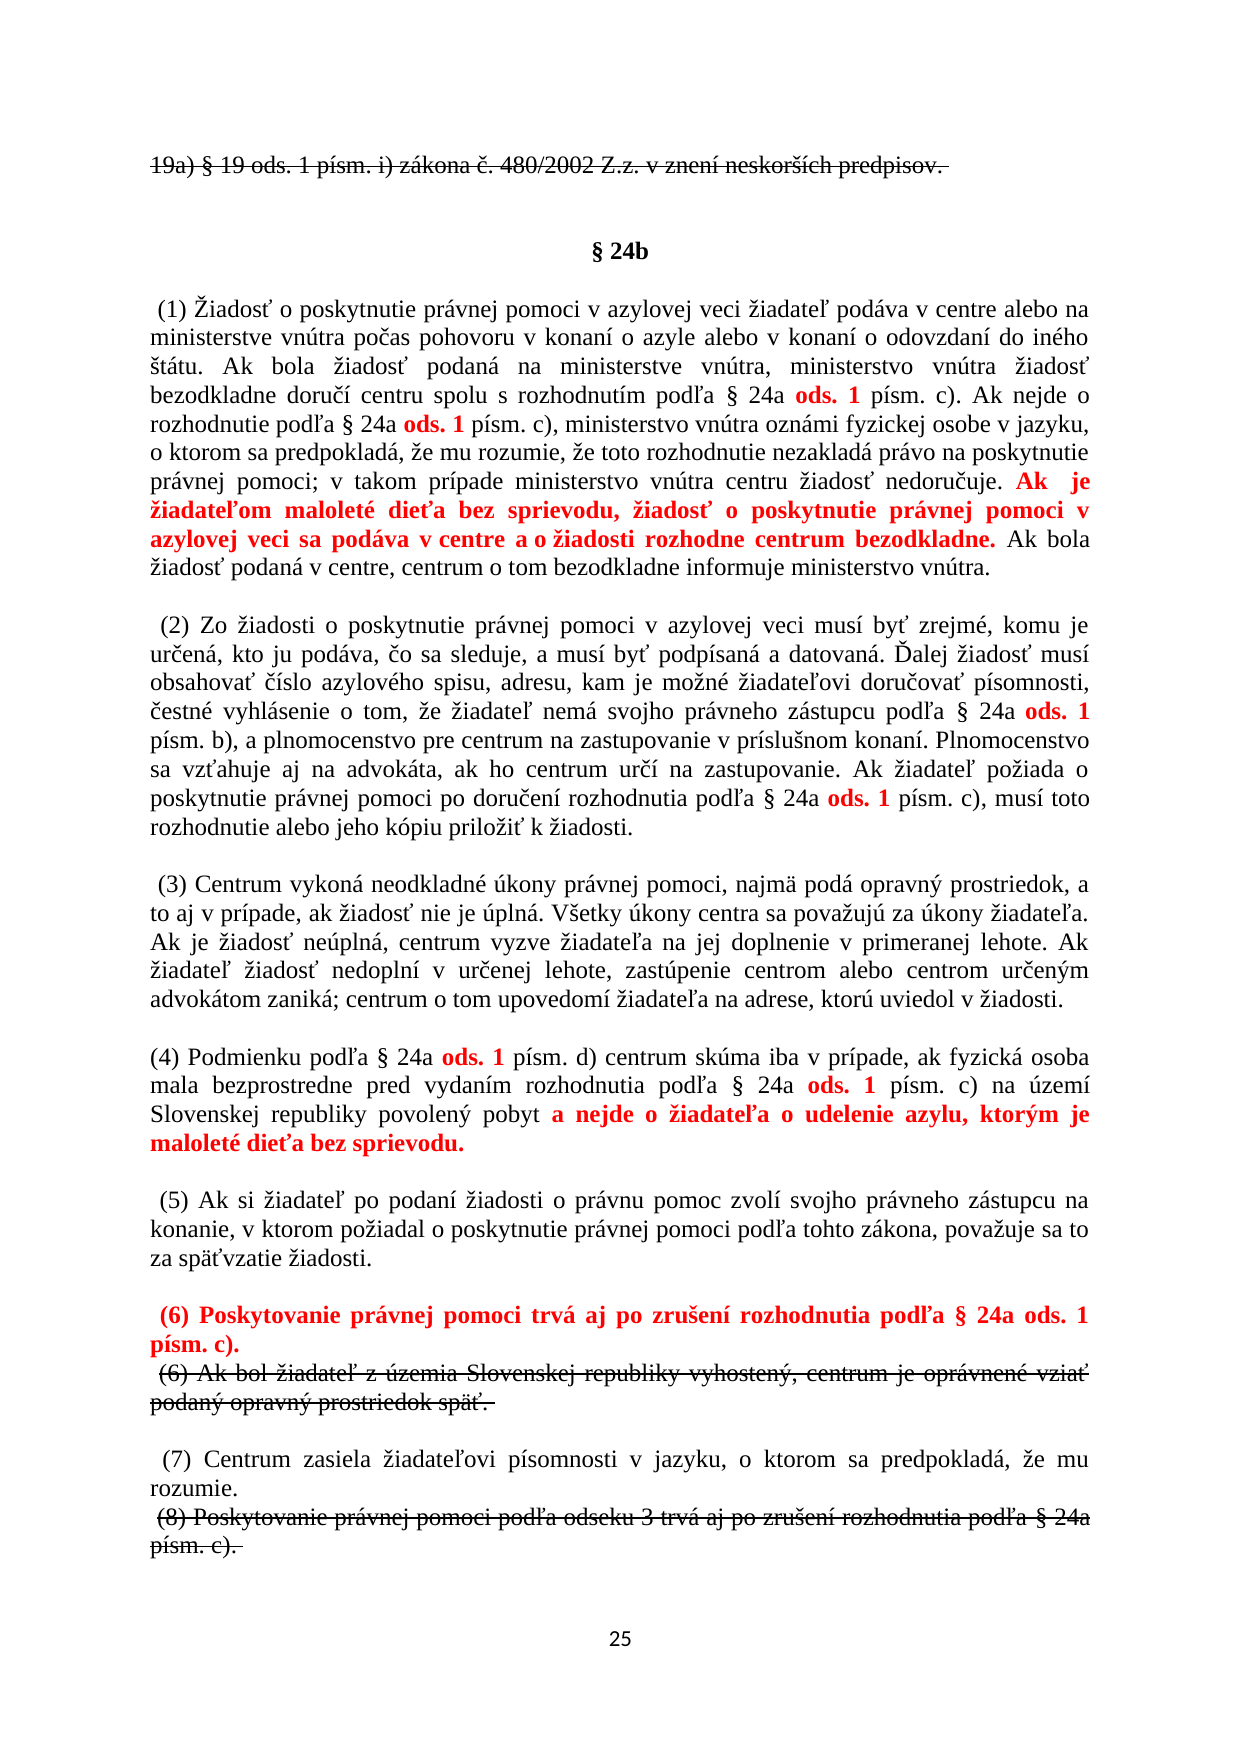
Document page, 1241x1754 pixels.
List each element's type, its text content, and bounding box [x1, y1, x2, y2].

text (6) Poskytovanie právnej pomoci trvá aj po zrušení rozhodnutia podľa § 24a ods. 1 písm. c). [150, 1300, 1090, 1358]
text (8) Poskytovanie právnej pomoci podľa odseku 3 trvá aj po zrušení rozhodnutia podľa § 24a písm. c). [150, 1502, 1090, 1559]
text 19a) § 19 ods. 1 písm. i) zákona č. 480/2002 Z.z. v znení neskorších predpisov. [150, 150, 1090, 179]
list (4) Podmienku podľa § 24a ods. 1 písm. d) centrum skúma iba v prípade, ak fyzická osoba mala bezprostredne pred vydaním rozhodnutia podľa § 24a ods. 1 písm. c) na území Slovenskej republiky povolený pobyt a nejde o žiadateľa o udelenie azylu, ktorým je maloleté dieťa bez sprievodu. [150, 1042, 1090, 1157]
text (2) Zo žiadosti o poskytnutie právnej pomoci v azylovej veci musí byť zrejmé, komu je určená, kto ju podáva, čo sa sleduje, a musí byť podpísaná a datovaná. Ďalej žiadosť musí obsahovať číslo azylového spisu, adresu, kam je možné žiadateľovi doručovať písomnosti, čestné vyhlásenie o tom, že žiadateľ nemá svojho právneho zástupcu podľa § 24a ods. 1 písm. b), a plnomocenstvo pre centrum na zastupovanie v príslušnom konaní. Plnomocenstvo sa vzťahuje aj na advokáta, ak ho centrum určí na zastupovanie. Ak žiadateľ požiada o poskytnutie právnej pomoci po doručení rozhodnutia podľa § 24a ods. 1 písm. c), musí toto rozhodnutie alebo jeho kópiu priložiť k žiadosti. [150, 610, 1090, 840]
list (1) Žiadosť o poskytnutie právnej pomoci v azylovej veci žiadateľ podáva v centre alebo na ministerstve vnútra počas pohovoru v konaní o azyle alebo v konaní o odovzdaní do iného štátu. Ak bola žiadosť podaná na ministerstve vnútra, ministerstvo vnútra žiadosť bezodkladne doručí centru spolu s rozhodnutím podľa § 24a ods. 1 písm. c). Ak nejde o rozhodnutie podľa § 24a ods. 1 písm. c), ministerstvo vnútra oznámi fyzickej osobe v jazyku, o ktorom sa predpokladá, že mu rozumie, že toto rozhodnutie nezakladá právo na poskytnutie právnej pomoci; v takom prípade ministerstvo vnútra centru žiadosť nedoručuje. Ak je žiadateľom maloleté dieťa bez sprievodu, žiadosť o poskytnutie právnej pomoci v azylovej veci sa podáva v centre a o žiadosti rozhodne centrum bezodkladne. Ak bola žiadosť podaná v centre, centrum o tom bezodkladne informuje ministerstvo vnútra. [150, 294, 1090, 581]
text (3) Centrum vykoná neodkladné úkony právnej pomoci, najmä podá opravný prostriedok, a to aj v prípade, ak žiadosť nie je úplná. Všetky úkony centra sa považujú za úkony žiadateľa. Ak je žiadosť neúplná, centrum vyzve žiadateľa na jej doplnenie v primeranej lehote. Ak žiadateľ žiadosť nedoplní v určenej lehote, zastúpenie centrom alebo centrom určeným advokátom zaniká; centrum o tom upovedomí žiadateľa na adrese, ktorú uviedol v žiadosti. [150, 869, 1090, 1013]
text (7) Centrum zasiela žiadateľovi písomnosti v jazyku, o ktorom sa predpokladá, že mu rozumie. [150, 1444, 1090, 1502]
text § 24b [150, 236, 1090, 265]
text (6) Ak bol žiadateľ z územia Slovenskej republiky vyhostený, centrum je oprávnené vziať podaný opravný prostriedok späť. [150, 1358, 1090, 1415]
text (5) Ak si žiadateľ po podaní žiadosti o právnu pomoc zvolí svojho právneho zástupcu na konanie, v ktorom požiadal o poskytnutie právnej pomoci podľa tohto zákona, považuje sa to za späťvzatie žiadosti. [150, 1185, 1090, 1272]
